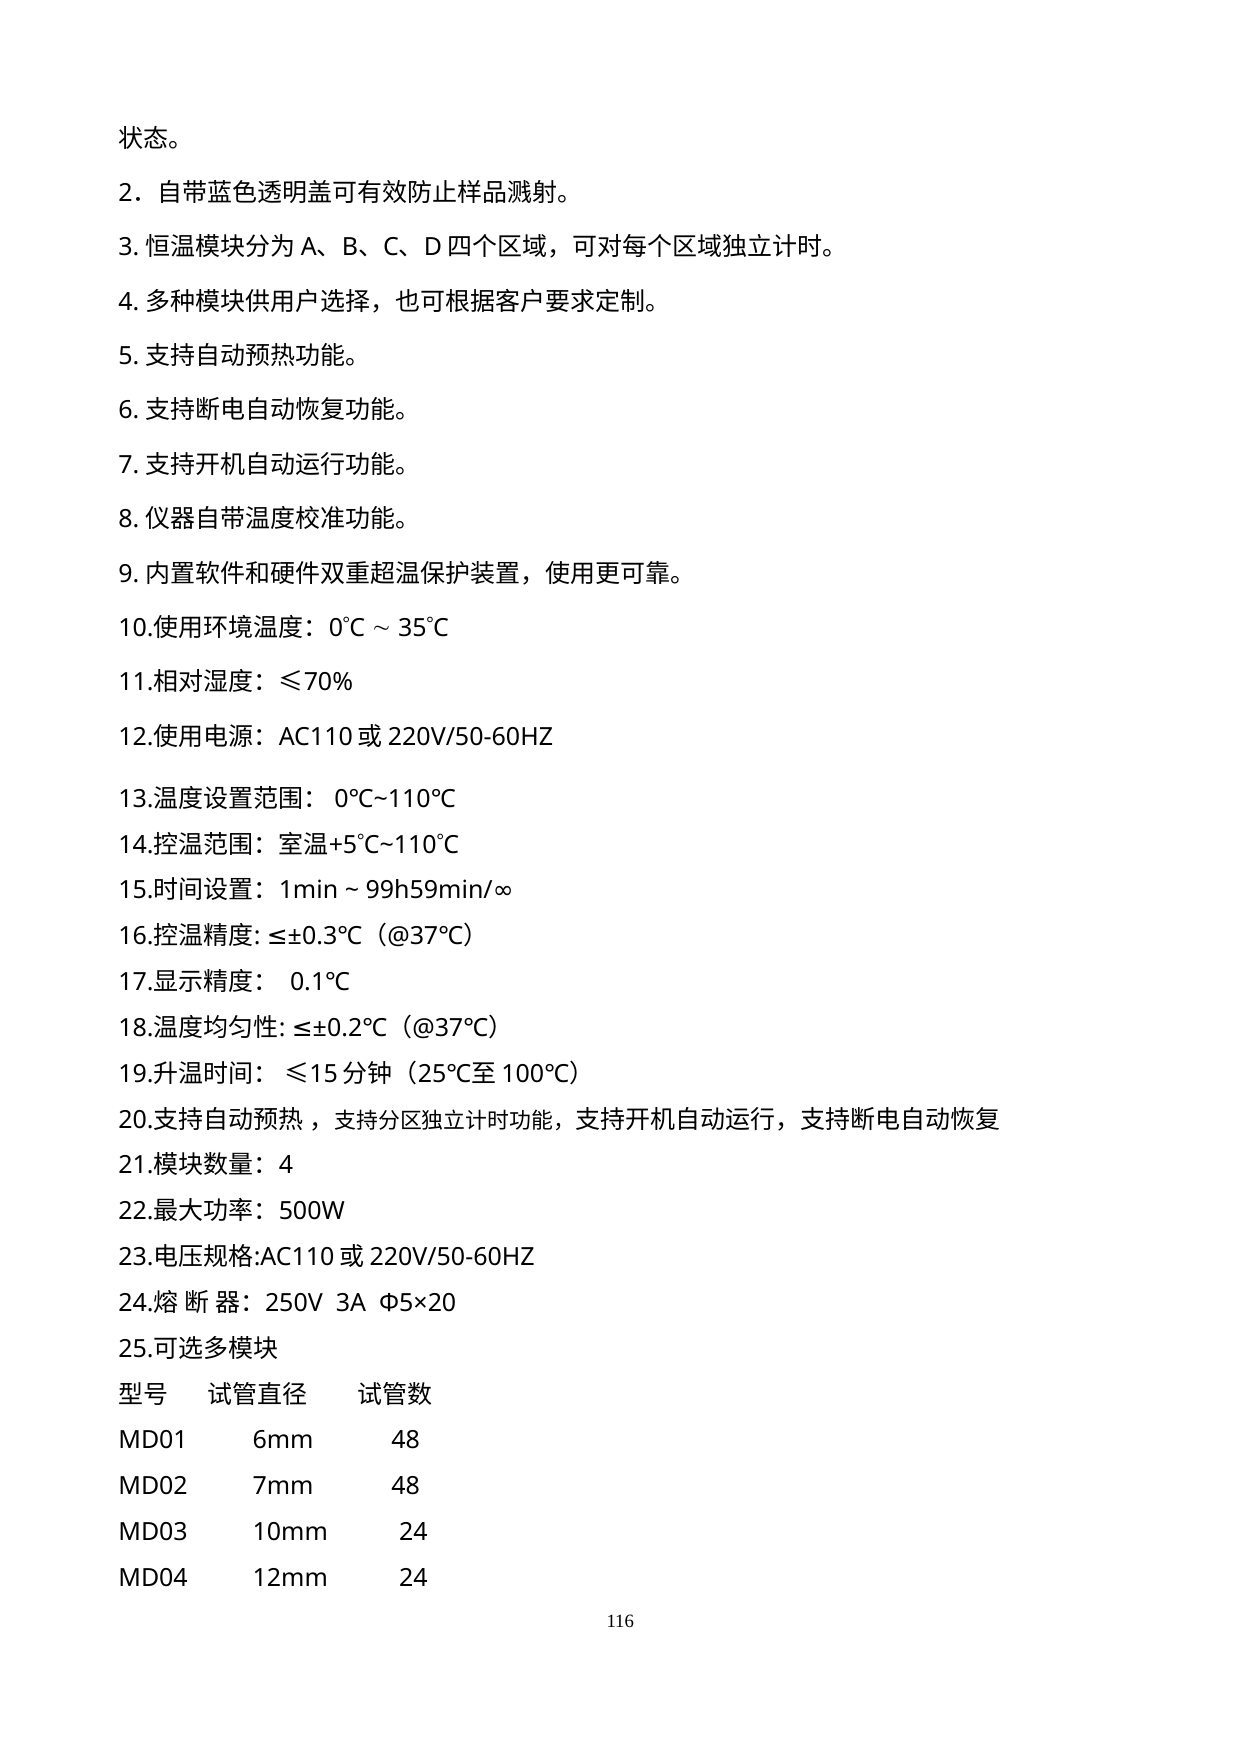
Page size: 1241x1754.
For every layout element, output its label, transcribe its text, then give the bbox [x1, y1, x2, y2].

text MD02 7mm 48 [118, 1458, 1122, 1504]
text 12.使用电源：AC110或220V/50-60HZ [118, 716, 1122, 752]
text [118, 118, 1122, 154]
text 型号 试管直径 试管数 [118, 1366, 1122, 1412]
text MD01 6mm 48 [118, 1412, 1122, 1458]
text MD03 10mm 24 [118, 1504, 1122, 1550]
text 23.电压规格:AC110或220V/50-60HZ [118, 1229, 1122, 1275]
text 17.显示精度： 0.1℃ [118, 954, 1122, 1000]
text 5. 支持自动预热功能。 [118, 336, 1122, 372]
text 16.控温精度: ≤±0.3℃（@37℃） [118, 908, 1122, 954]
text 19.升温时间： ≤15分钟（25℃至100℃） [118, 1046, 1122, 1091]
text 15.时间设置：1min ~ 99h59min/∞ [118, 862, 1122, 908]
text 13.温度设置范围： 0℃~110℃ [118, 771, 1122, 816]
text 7. 支持开机自动运行功能。 [118, 444, 1122, 481]
text 8. 仪器自带温度校准功能。 [118, 499, 1122, 535]
text MD04 12mm 24 [118, 1550, 1122, 1596]
text 14.控温范围：室温+5C~110C [118, 816, 1122, 862]
text 20.支持自动预热 ，支持分区独立计时功能，支持开机自动运行，支持断电自动恢复 [118, 1091, 1122, 1137]
text 10.使用环境温度：0C 35C [118, 607, 1122, 644]
text 9. 内置软件和硬件双重超温保护装置，使用更可靠。 [118, 553, 1122, 589]
text 4. 多种模块供用户选择，也可根据客户要求定制。 [118, 281, 1122, 317]
text 18.温度均匀性: ≤±0.2℃（@37℃） [118, 1000, 1122, 1046]
text 24.熔 断 器：250V 3A Ф5×20 [118, 1275, 1122, 1321]
text 21.模块数量：4 [118, 1137, 1122, 1183]
text 25.可选多模块 [118, 1321, 1122, 1366]
text 11.相对湿度：≤70% [118, 662, 1122, 698]
text 2．自带蓝色透明盖可有效防止样品溅射。 [118, 172, 1122, 209]
text 6. 支持断电自动恢复功能。 [118, 390, 1122, 426]
text 22.最大功率：500W [118, 1183, 1122, 1229]
text 3. 恒温模块分为A、B、C、D四个区域，可对每个区域独立计时。 [118, 227, 1122, 263]
